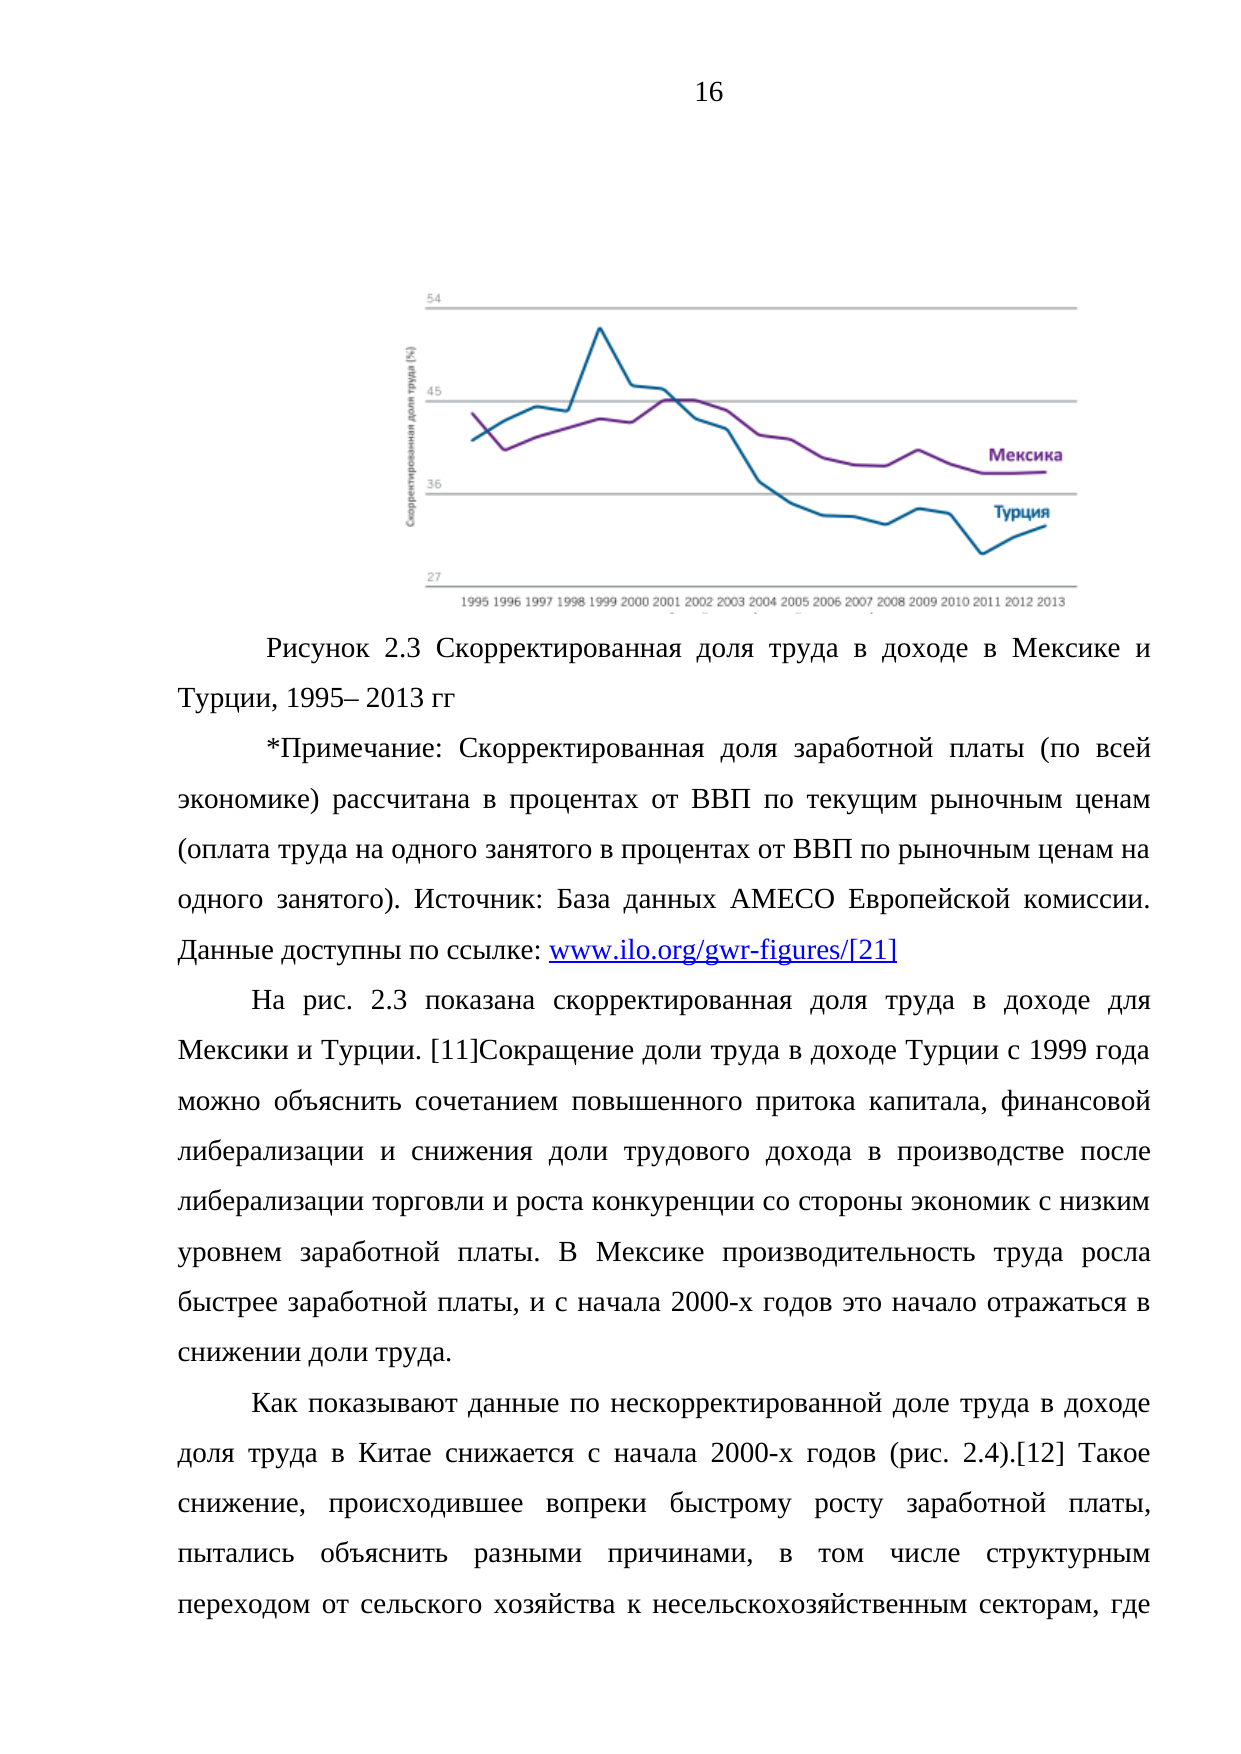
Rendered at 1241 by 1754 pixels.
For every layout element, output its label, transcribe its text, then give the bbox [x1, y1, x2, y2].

text На рис. 2.3 показана скорректированная доля труда в доходе для Мексики и Турции. [11]Сокращение доли труда в доходе Турции с 1999 года можно объяснить сочетанием повышенного притока капитала, финансовой либерализации и снижения доли трудового дохода в производстве после либерализации торговли и роста конкуренции со стороны экономик с низким уровнем заработной платы. В Мексике производительность труда росла быстрее заработной платы, и с начала 2000-х годов это начало отражаться в снижении доли труда. [177, 982, 1152, 1368]
text *Примечание: Скорректированная доля заработной платы (по всей экономике) рассчитана в процентах от ВВП по текущим рыночным ценам (оплата труда на одного занятого в процентах от ВВП по рыночным ценам на одного занятого). Источник: База данных AMECO Европейской комиссии. Данные доступны по ссылке: www.ilo.org/gwr-figures/[21] [177, 731, 1152, 965]
text Рисунок 2.3 Скорректированная доля труда в доходе в Мексике и Турции, 1995– 2013 гг [177, 630, 1152, 714]
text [177, 1385, 1152, 1619]
picture [265, 291, 1240, 614]
